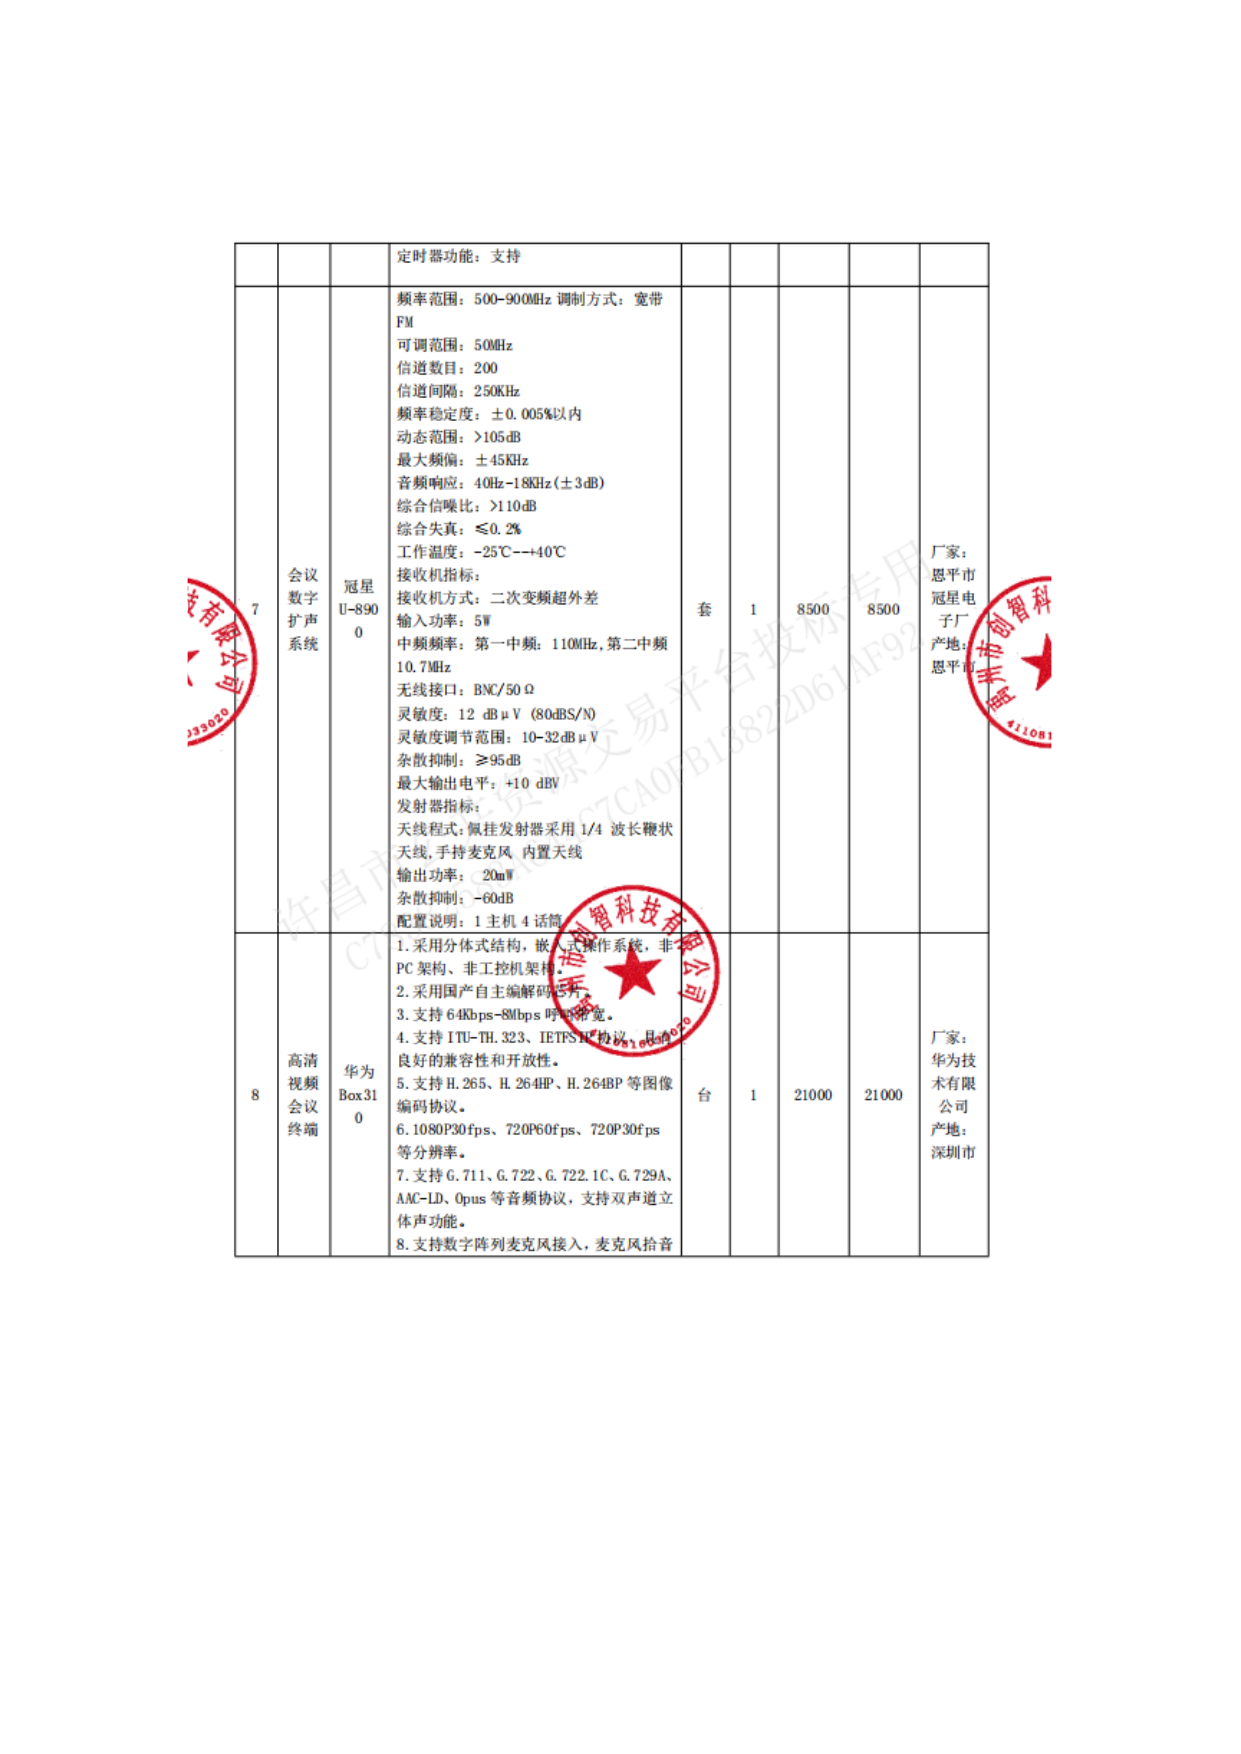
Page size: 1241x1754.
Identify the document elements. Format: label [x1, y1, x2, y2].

picture [187, 162, 1053, 1293]
